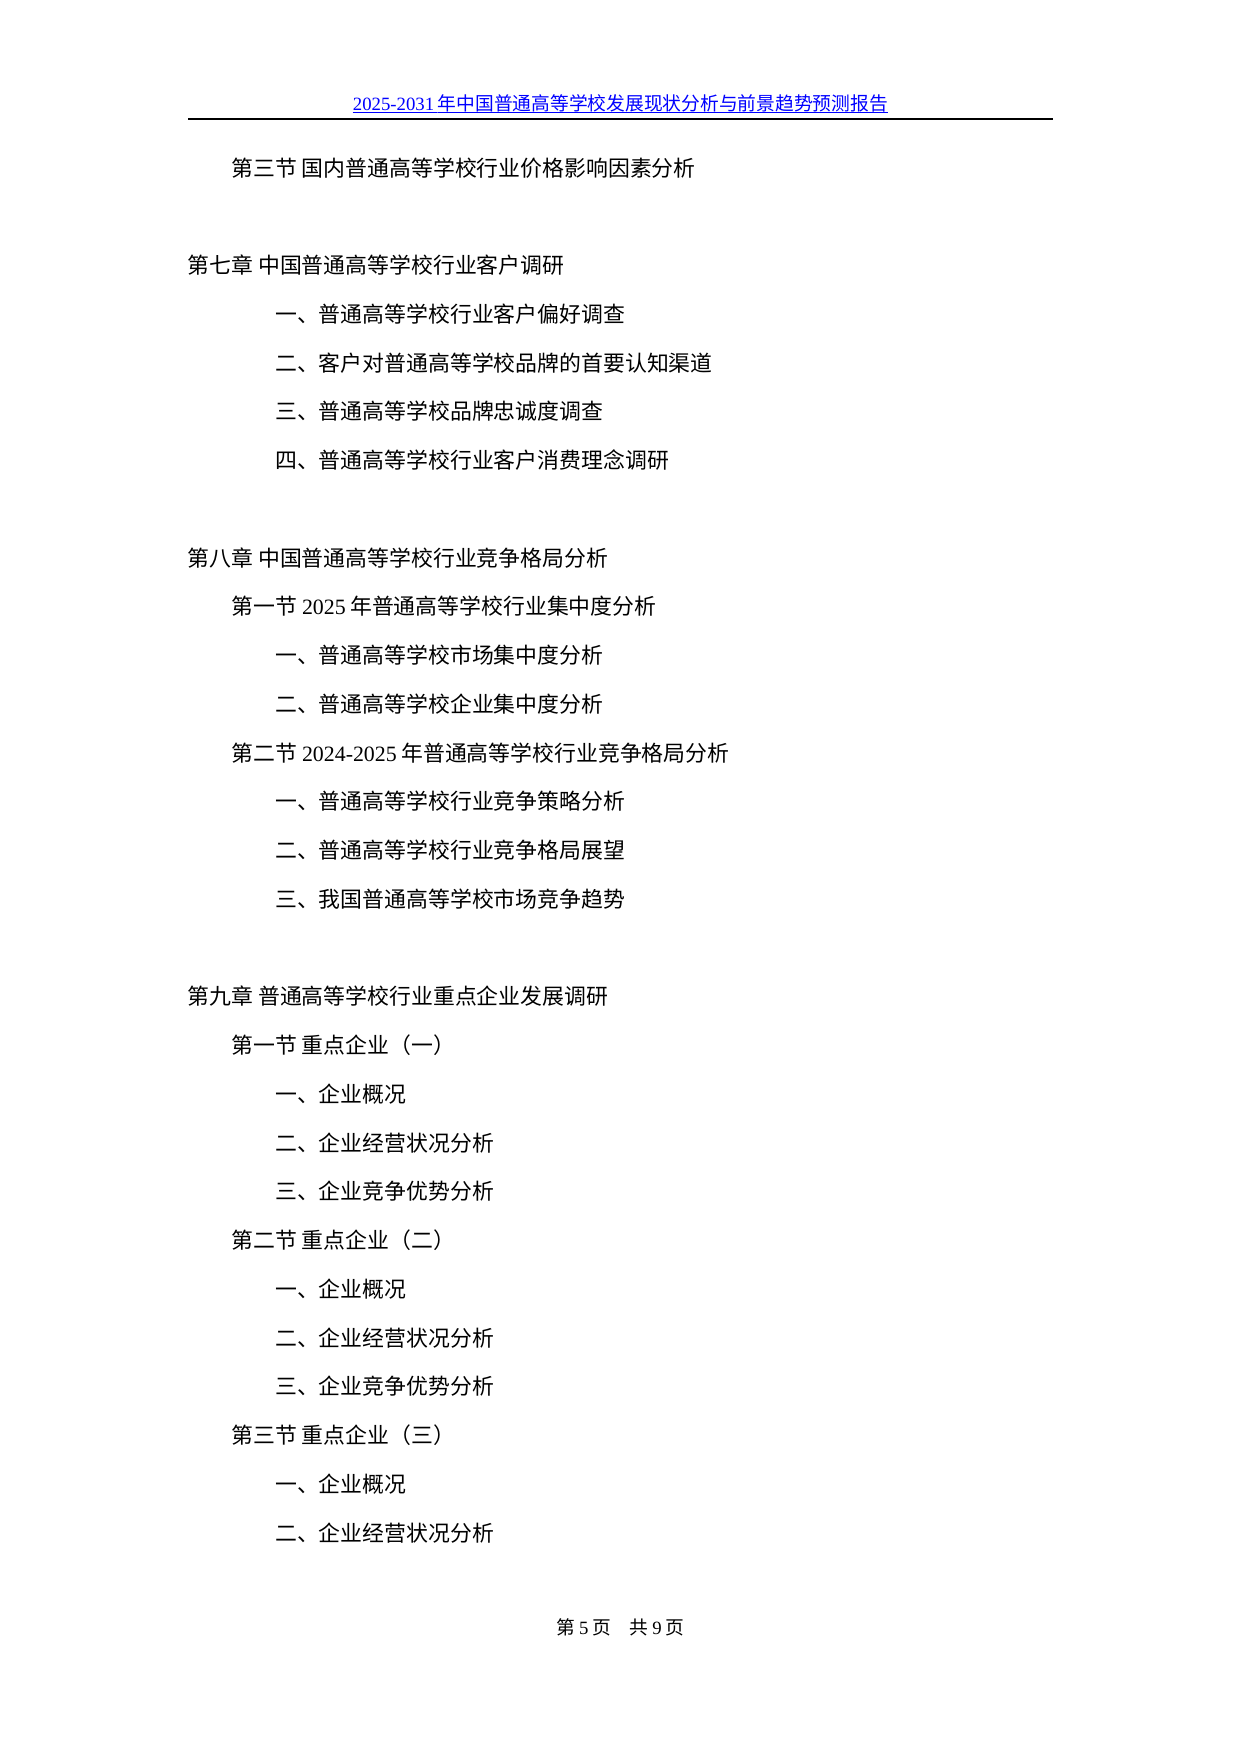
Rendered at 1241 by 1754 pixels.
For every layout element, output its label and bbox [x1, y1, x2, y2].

text [187, 150, 1053, 1548]
